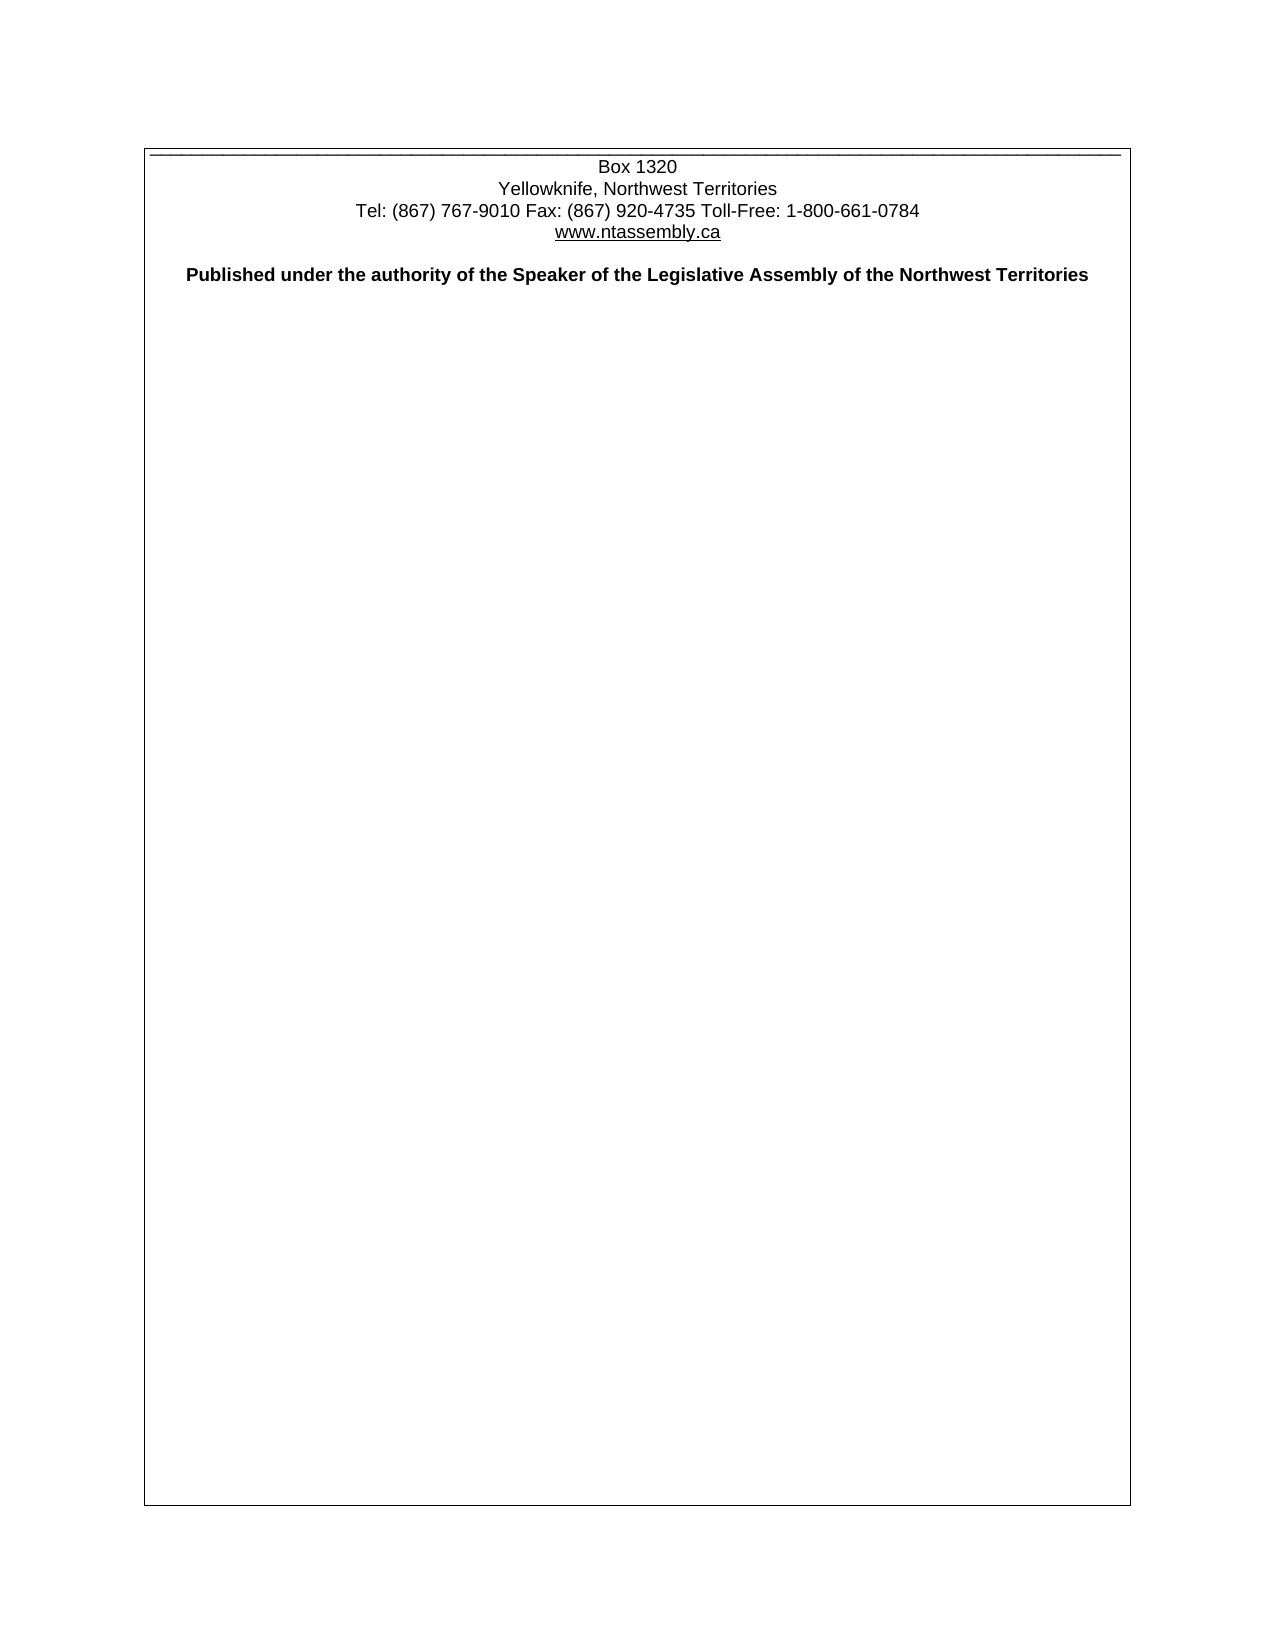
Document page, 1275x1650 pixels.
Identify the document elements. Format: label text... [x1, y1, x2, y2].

text Published under the authority of the Speaker of the Legislative Assembly of the Northwest Territories [150, 264, 1125, 286]
text www.ntassembly.ca [150, 221, 1125, 243]
text Yellowknife, Northwest Territories [150, 178, 1125, 199]
text Box 1320 [150, 156, 1125, 178]
text Tel: (867) 767-9010 Fax: (867) 920-4735 Toll-Free: 1-800-661-0784 [150, 199, 1125, 221]
text _____________________________________________________________________________________________ [150, 135, 1125, 156]
